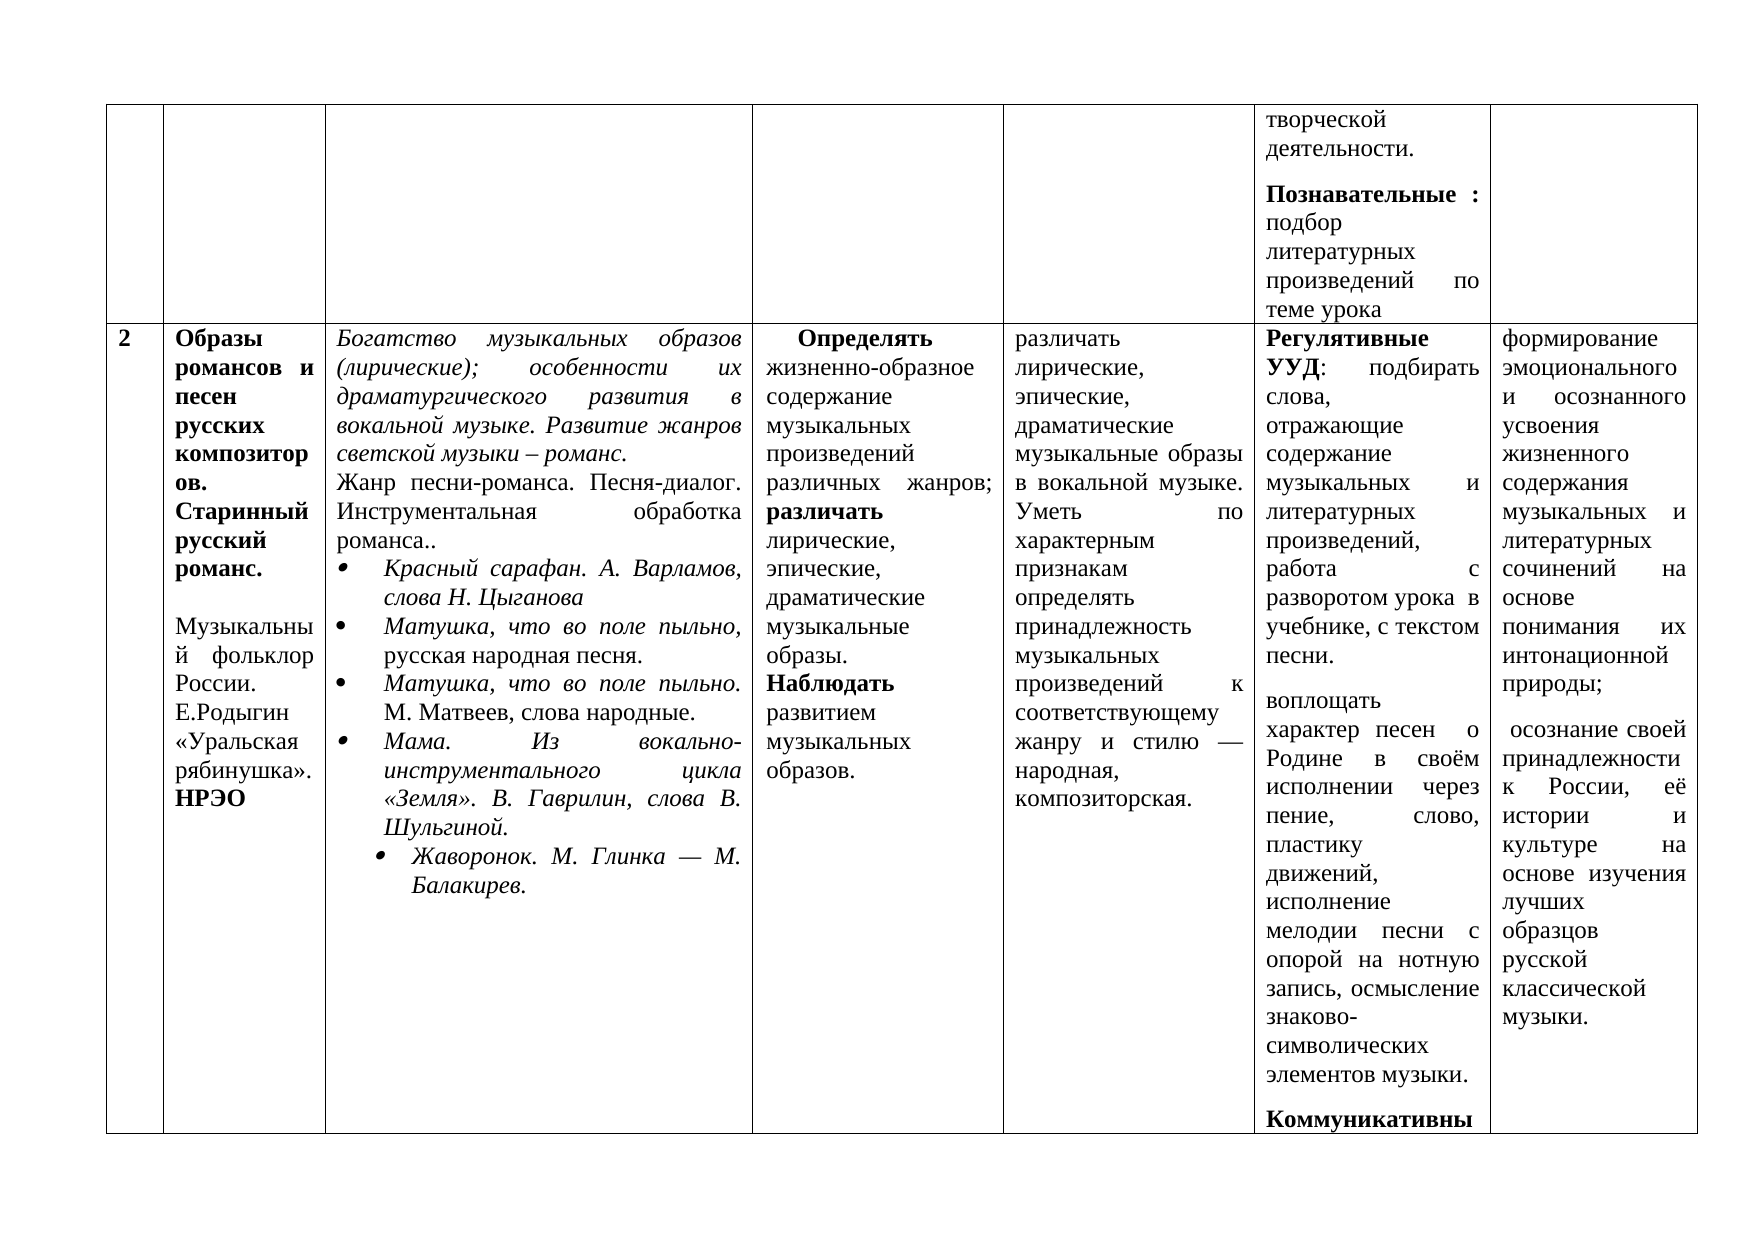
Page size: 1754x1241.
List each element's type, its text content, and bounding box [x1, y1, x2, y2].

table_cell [164, 105, 325, 322]
table_cell 1 [107, 105, 163, 322]
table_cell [326, 105, 752, 322]
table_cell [753, 105, 1003, 322]
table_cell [1255, 324, 1490, 1133]
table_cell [164, 324, 325, 1133]
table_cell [1491, 105, 1697, 322]
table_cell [1004, 105, 1254, 322]
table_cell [326, 324, 752, 1133]
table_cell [1255, 105, 1490, 322]
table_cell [1004, 324, 1254, 1133]
table_cell 2 [107, 324, 163, 1133]
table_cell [753, 324, 1003, 1133]
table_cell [1491, 324, 1697, 1133]
